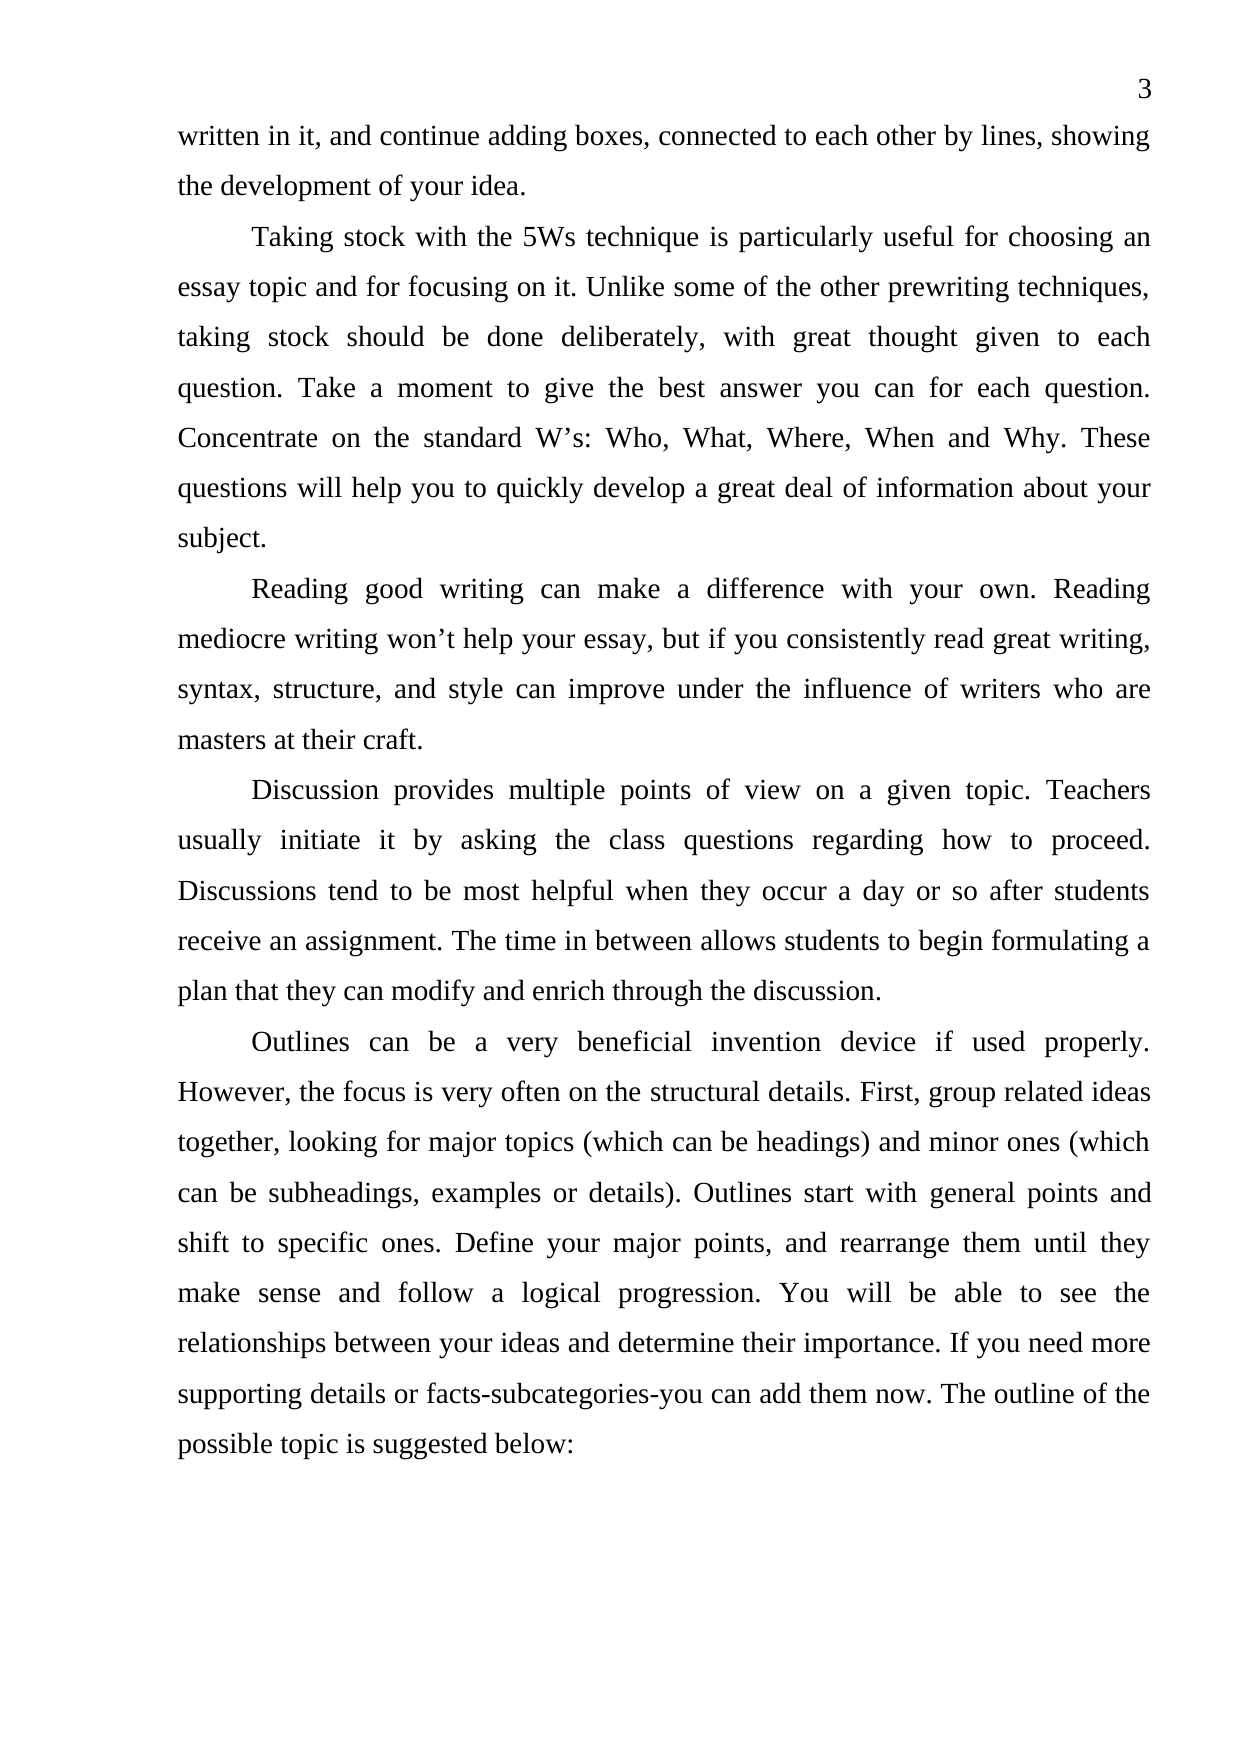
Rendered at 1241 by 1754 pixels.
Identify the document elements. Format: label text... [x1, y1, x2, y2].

text Discussion provides multiple points of view on a given topic. Teachers usually initiate it by asking the class questions regarding how to proceed. Discussions tend to be most helpful when they occur a day or so after students receive an assignment. The time in between allows students to begin formulating a plan that they can modify and enrich through the discussion. [177, 772, 1152, 1007]
text Outlines can be a very beneficial invention device if used properly. However, the focus is very often on the structural details. First, group related ideas together, looking for major topics (which can be headings) and minor ones (which can be subheadings, examples or details). Outlines start with general points and shift to specific ones. Define your major points, and rearrange them until they make sense and follow a logical progression. You will be able to see the relationships between your ideas and determine their importance. If you need more supporting details or facts-subcategories-you can add them now. The outline of the possible topic is suggested below: [177, 1024, 1152, 1460]
text good writing can make a difference with your own. Reading mediocre writing won’t help your essay, but if you consistently read great writing, syntax, structure, and style can improve under the influence of writers who are masters at their craft. [177, 571, 1152, 755]
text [177, 118, 1152, 202]
text Taking stock with the 5Ws technique is particularly useful for choosing an essay topic and for focusing on it. Unlike some of the other prewriting techniques, taking stock should be done deliberately, with great thought given to each question. Take a moment to give the best answer you can for each question. Concentrate on the standard W’s: Who, What, Where, When and Why. These questions will help you to quickly develop a great deal of information about your subject. [177, 219, 1152, 554]
